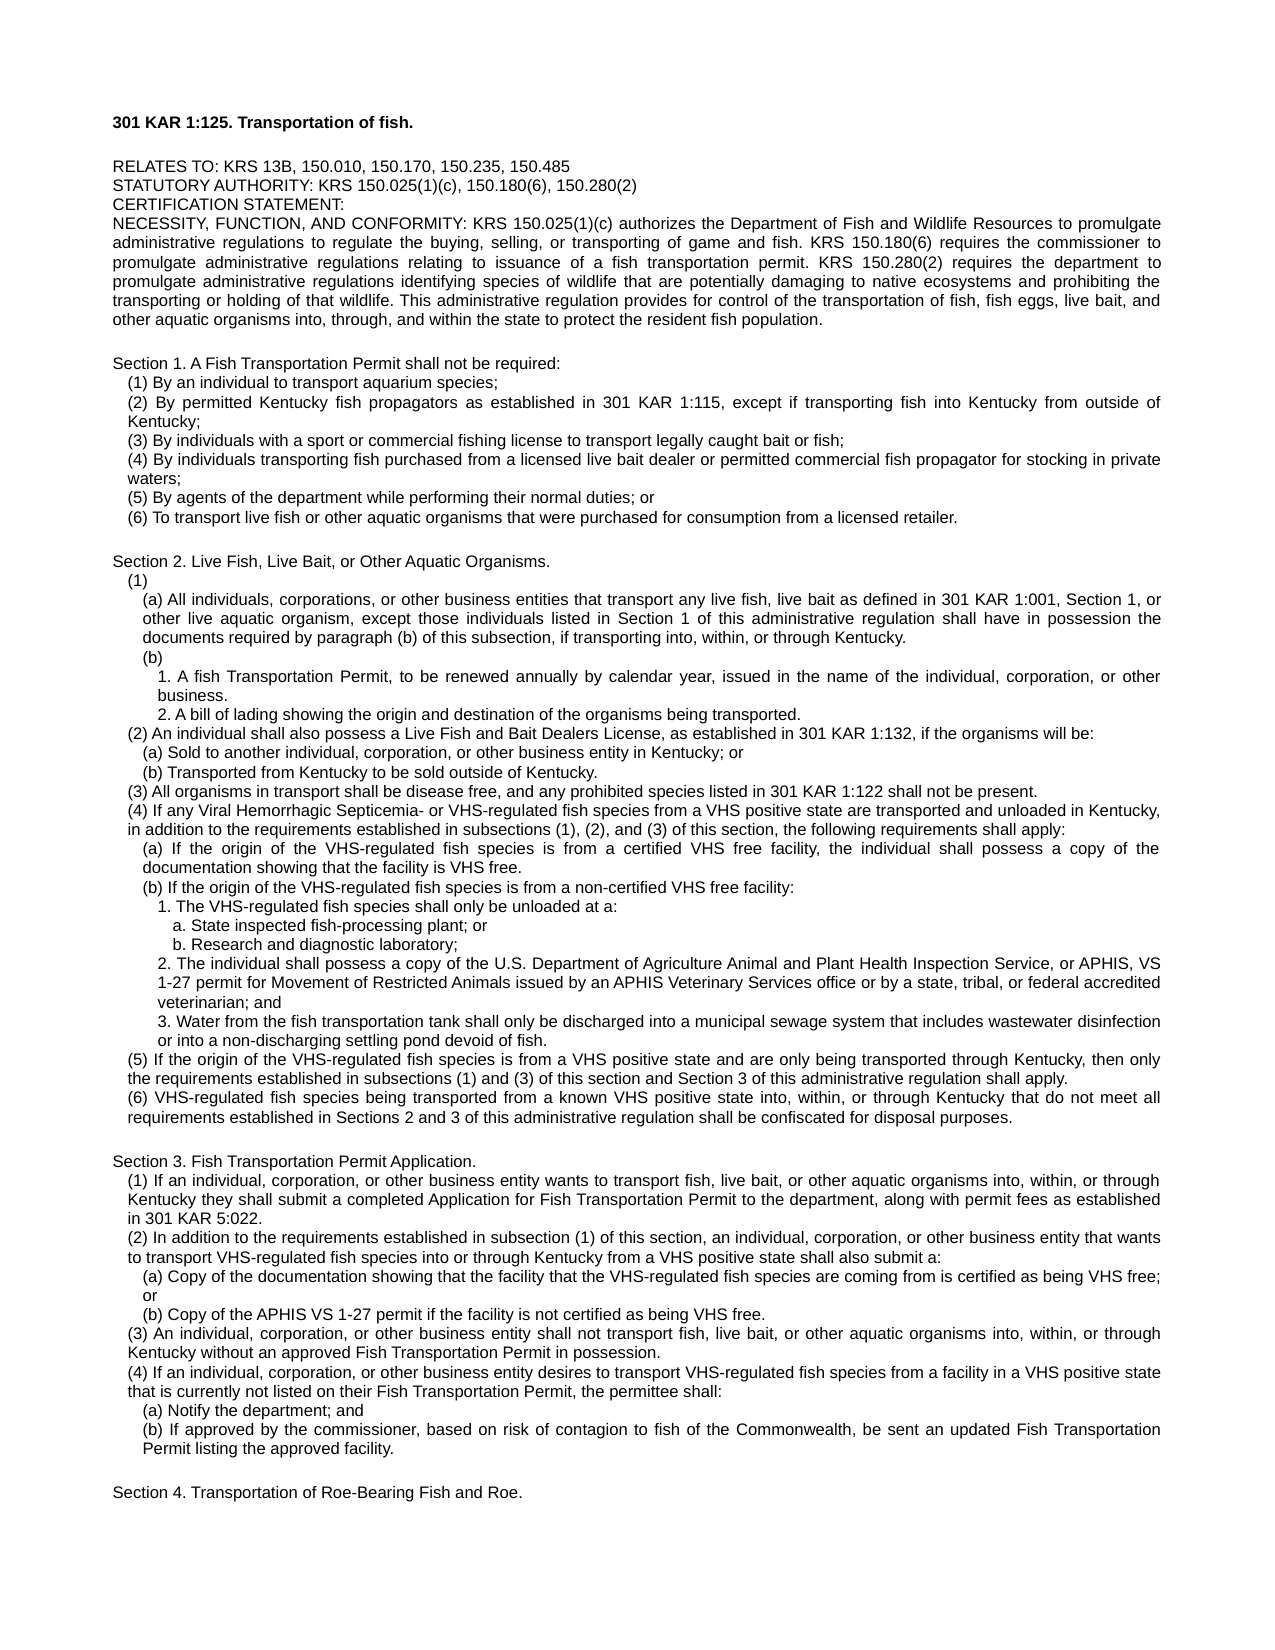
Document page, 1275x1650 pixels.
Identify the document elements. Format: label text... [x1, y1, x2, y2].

text (2) By permitted Kentucky fish propagators as established in 301 KAR 1:115, except if transporting fish into Kentucky from outside of Kentucky; [127, 392, 1162, 431]
text (b) [142, 647, 1162, 667]
text (5) If the origin of the VHS-regulated fish species is from a VHS positive state and are only being transported through Kentucky, then only the requirements established in subsections (1) and (3) of this section and Section 3 of this administrative regulation shall apply. [127, 1050, 1162, 1088]
text 2. A bill of lading showing the origin and destination of the organisms being transported. [157, 705, 1162, 724]
text 2. The individual shall possess a copy of the U.S. Department of Agriculture Animal and Plant Health Inspection Service, or APHIS, VS 1-27 permit for Movement of Restricted Animals issued by an APHIS Veterinary Services office or by a state, tribal, or federal accredited veterinarian; and [157, 954, 1162, 1012]
text a. State inspected fish-processing plant; or [172, 916, 1162, 935]
text 1. The VHS-regulated fish species shall only be unloaded at a: [157, 897, 1162, 916]
text NECESSITY, FUNCTION, AND CONFORMITY: KRS 150.025(1)(c) authorizes the Department of Fish and Wildlife Resources to promulgate administrative regulations to regulate the buying, selling, or transporting of game and fish. KRS 150.180(6) requires the commissioner to promulgate administrative regulations relating to issuance of a fish transportation permit. KRS 150.280(2) requires the department to promulgate administrative regulations identifying species of wildlife that are potentially damaging to native ecosystems and prohibiting the transporting or holding of that wildlife. This administrative regulation provides for control of the transportation of fish, fish eggs, live bait, and other aquatic organisms into, through, and within the state to protect the resident fish population. [112, 214, 1162, 329]
text (2) In addition to the requirements established in subsection (1) of this section, an individual, corporation, or other business entity that wants to transport VHS-regulated fish species into or through Kentucky from a VHS positive state shall also submit a: [127, 1228, 1162, 1267]
text STATUTORY AUTHORITY: KRS 150.025(1)(c), 150.180(6), 150.280(2) [112, 176, 1162, 195]
text 301 KAR 1:125. Transportation of fish. [112, 112, 1162, 132]
text (2) An individual shall also possess a Live Fish and Bait Dealers License, as established in 301 KAR 1:132, if the organisms will be: [127, 724, 1162, 743]
text (a) All individuals, corporations, or other business entities that transport any live fish, live bait as defined in 301 KAR 1:001, Section 1, or other live aquatic organism, except those individuals listed in Section 1 of this administrative regulation shall have in possession the documents required by paragraph (b) of this subsection, if transporting into, within, or through Kentucky. [142, 590, 1162, 647]
text (3) By individuals with a sport or commercial fishing license to transport legally caught bait or fish; [127, 431, 1162, 450]
text RELATES TO: KRS 13B, 150.010, 150.170, 150.235, 150.485 [112, 157, 1162, 176]
text (b) If approved by the commissioner, based on risk of contagion to fish of the Commonwealth, be sent an updated Fish Transportation Permit listing the approved facility. [142, 1420, 1162, 1458]
text (1) [127, 571, 1162, 590]
text (3) An individual, corporation, or other business entity shall not transport fish, live bait, or other aquatic organisms into, within, or through Kentucky without an approved Fish Transportation Permit in possession. [127, 1324, 1162, 1362]
text Section 2. Live Fish, Live Bait, or Other Aquatic Organisms. [112, 552, 1162, 571]
text (4) By individuals transporting fish purchased from a licensed live bait dealer or permitted commercial fish propagator for stocking in private waters; [127, 450, 1162, 488]
text 1. A fish Transportation Permit, to be renewed annually by calendar year, issued in the name of the individual, corporation, or other business. [157, 667, 1162, 705]
text Section 3. Fish Transportation Permit Application. [112, 1152, 1162, 1171]
text (a) Sold to another individual, corporation, or other business entity in Kentucky; or [142, 743, 1162, 762]
text (4) If an individual, corporation, or other business entity desires to transport VHS-regulated fish species from a facility in a VHS positive state that is currently not listed on their Fish Transportation Permit, the permittee shall: [127, 1362, 1162, 1401]
text Section 1. A Fish Transportation Permit shall not be required: [112, 354, 1162, 373]
text (4) If any Viral Hemorrhagic Septicemia- or VHS-regulated fish species from a VHS positive state are transported and unloaded in Kentucky, in addition to the requirements established in subsections (1), (2), and (3) of this section, the following requirements shall apply: [127, 801, 1162, 839]
text b. Research and diagnostic laboratory; [172, 935, 1162, 954]
text (a) Copy of the documentation showing that the facility that the VHS-regulated fish species are coming from is certified as being VHS free; or [142, 1267, 1162, 1305]
text CERTIFICATION STATEMENT: [112, 195, 1162, 214]
text (b) Copy of the APHIS VS 1-27 permit if the facility is not certified as being VHS free. [142, 1305, 1162, 1324]
text 3. Water from the fish transportation tank shall only be discharged into a municipal sewage system that includes wastewater disinfection or into a non-discharging settling pond devoid of fish. [157, 1012, 1162, 1050]
text Section 4. Transportation of Roe-Bearing Fish and Roe. [112, 1483, 1162, 1502]
text (b) If the origin of the VHS-regulated fish species is from a non-certified VHS free facility: [142, 877, 1162, 897]
text (a) If the origin of the VHS-regulated fish species is from a certified VHS free facility, the individual shall possess a copy of the documentation showing that the facility is VHS free. [142, 839, 1162, 877]
text (5) By agents of the department while performing their normal duties; or [127, 488, 1162, 507]
text (6) To transport live fish or other aquatic organisms that were purchased for consumption from a licensed retailer. [127, 507, 1162, 527]
text (3) All organisms in transport shall be disease free, and any prohibited species listed in 301 KAR 1:122 shall not be present. [127, 782, 1162, 801]
text (a) Notify the department; and [142, 1401, 1162, 1420]
text (1) If an individual, corporation, or other business entity wants to transport fish, live bait, or other aquatic organisms into, within, or through Kentucky they shall submit a completed Application for Fish Transportation Permit to the department, along with permit fees as established in 301 KAR 5:022. [127, 1171, 1162, 1228]
text (6) VHS-regulated fish species being transported from a known VHS positive state into, within, or through Kentucky that do not meet all requirements established in Sections 2 and 3 of this administrative regulation shall be confiscated for disposal purposes. [127, 1088, 1162, 1127]
text (b) Transported from Kentucky to be sold outside of Kentucky. [142, 762, 1162, 782]
text (1) By an individual to transport aquarium species; [127, 373, 1162, 392]
